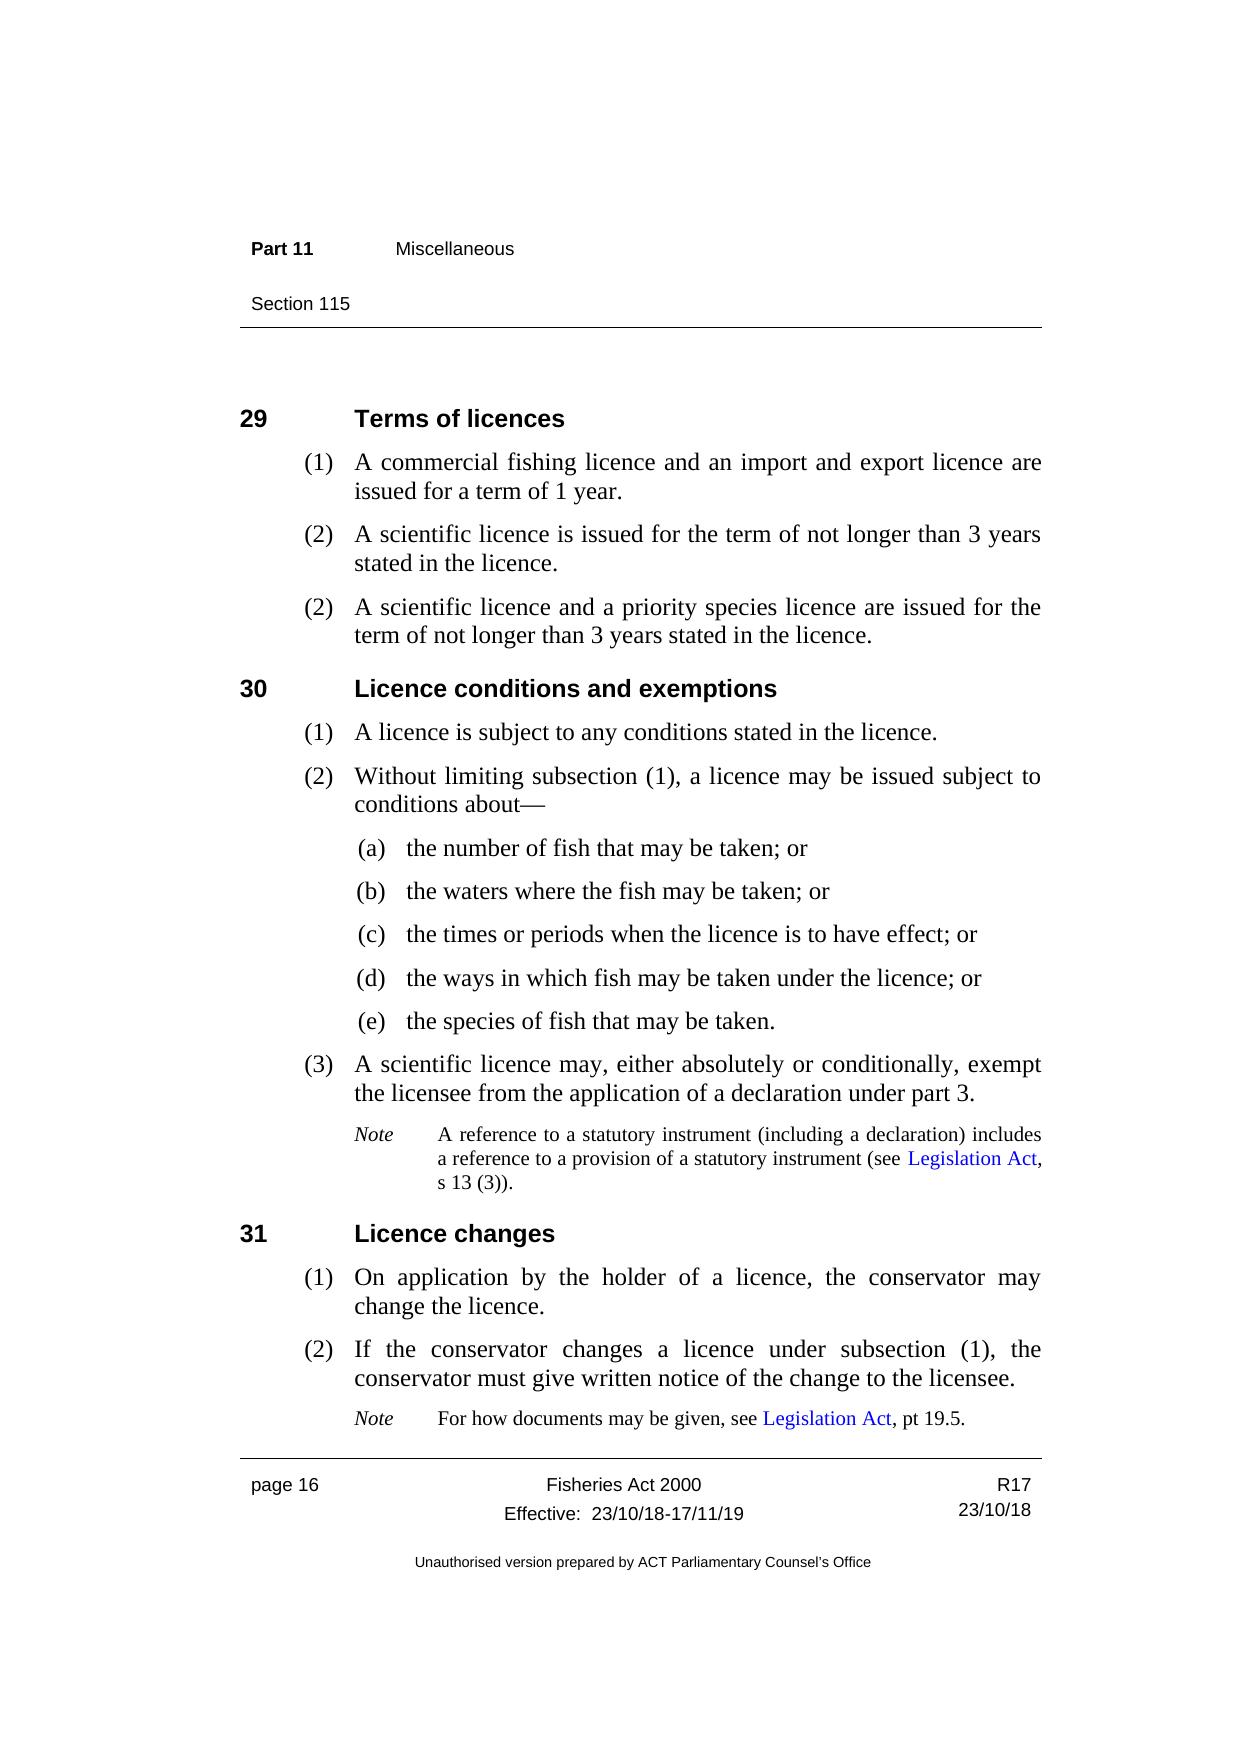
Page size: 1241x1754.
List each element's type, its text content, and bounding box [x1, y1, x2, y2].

text (1) On application by the holder of a licence, the conservator may change the licence. [239, 1262, 1042, 1320]
text (e) the species of fish that may be taken. [239, 1006, 1042, 1035]
text (1) A commercial fishing licence and an import and export licence are issued for a term of 1 year. [239, 447, 1042, 505]
text 30 Licence conditions and exemptions [239, 674, 1042, 703]
text (2) If the conservator changes a licence under subsection (1), the conservator must give written notice of the change to the licensee. [239, 1334, 1042, 1392]
text (b) the waters where the fish may be taken; or [239, 876, 1042, 905]
text (2) A scientific licence and a priority species licence are issued for the term of not longer than 3 years stated in the licence. [239, 592, 1042, 649]
text (c) the times or periods when the licence is to have effect; or [239, 919, 1042, 948]
text (2) Without limiting subsection (1), a licence may be issued subject to conditions about— [239, 761, 1042, 818]
text (3) A scientific licence may, either absolutely or conditionally, exempt the licensee from the application of a declaration under part 3. [239, 1049, 1042, 1107]
text Note For how documents may be given, see Legislation Act, pt 19.5. [354, 1406, 1042, 1430]
text (2) A scientific licence is issued for the term of not longer than 3 years stated in the licence. [239, 519, 1042, 577]
text 31 Licence changes [239, 1219, 1042, 1248]
text Note A reference to a statutory instrument (including a declaration) includes a reference to a provision of a statutory instrument (see Legislation Act, s 13 (3)). [354, 1122, 1042, 1194]
text (1) A licence is subject to any conditions stated in the licence. [239, 717, 1042, 746]
text (a) the number of fish that may be taken; or [239, 833, 1042, 862]
text 29 Terms of licences [239, 404, 1042, 433]
text (d) the ways in which fish may be taken under the licence; or [239, 963, 1042, 992]
